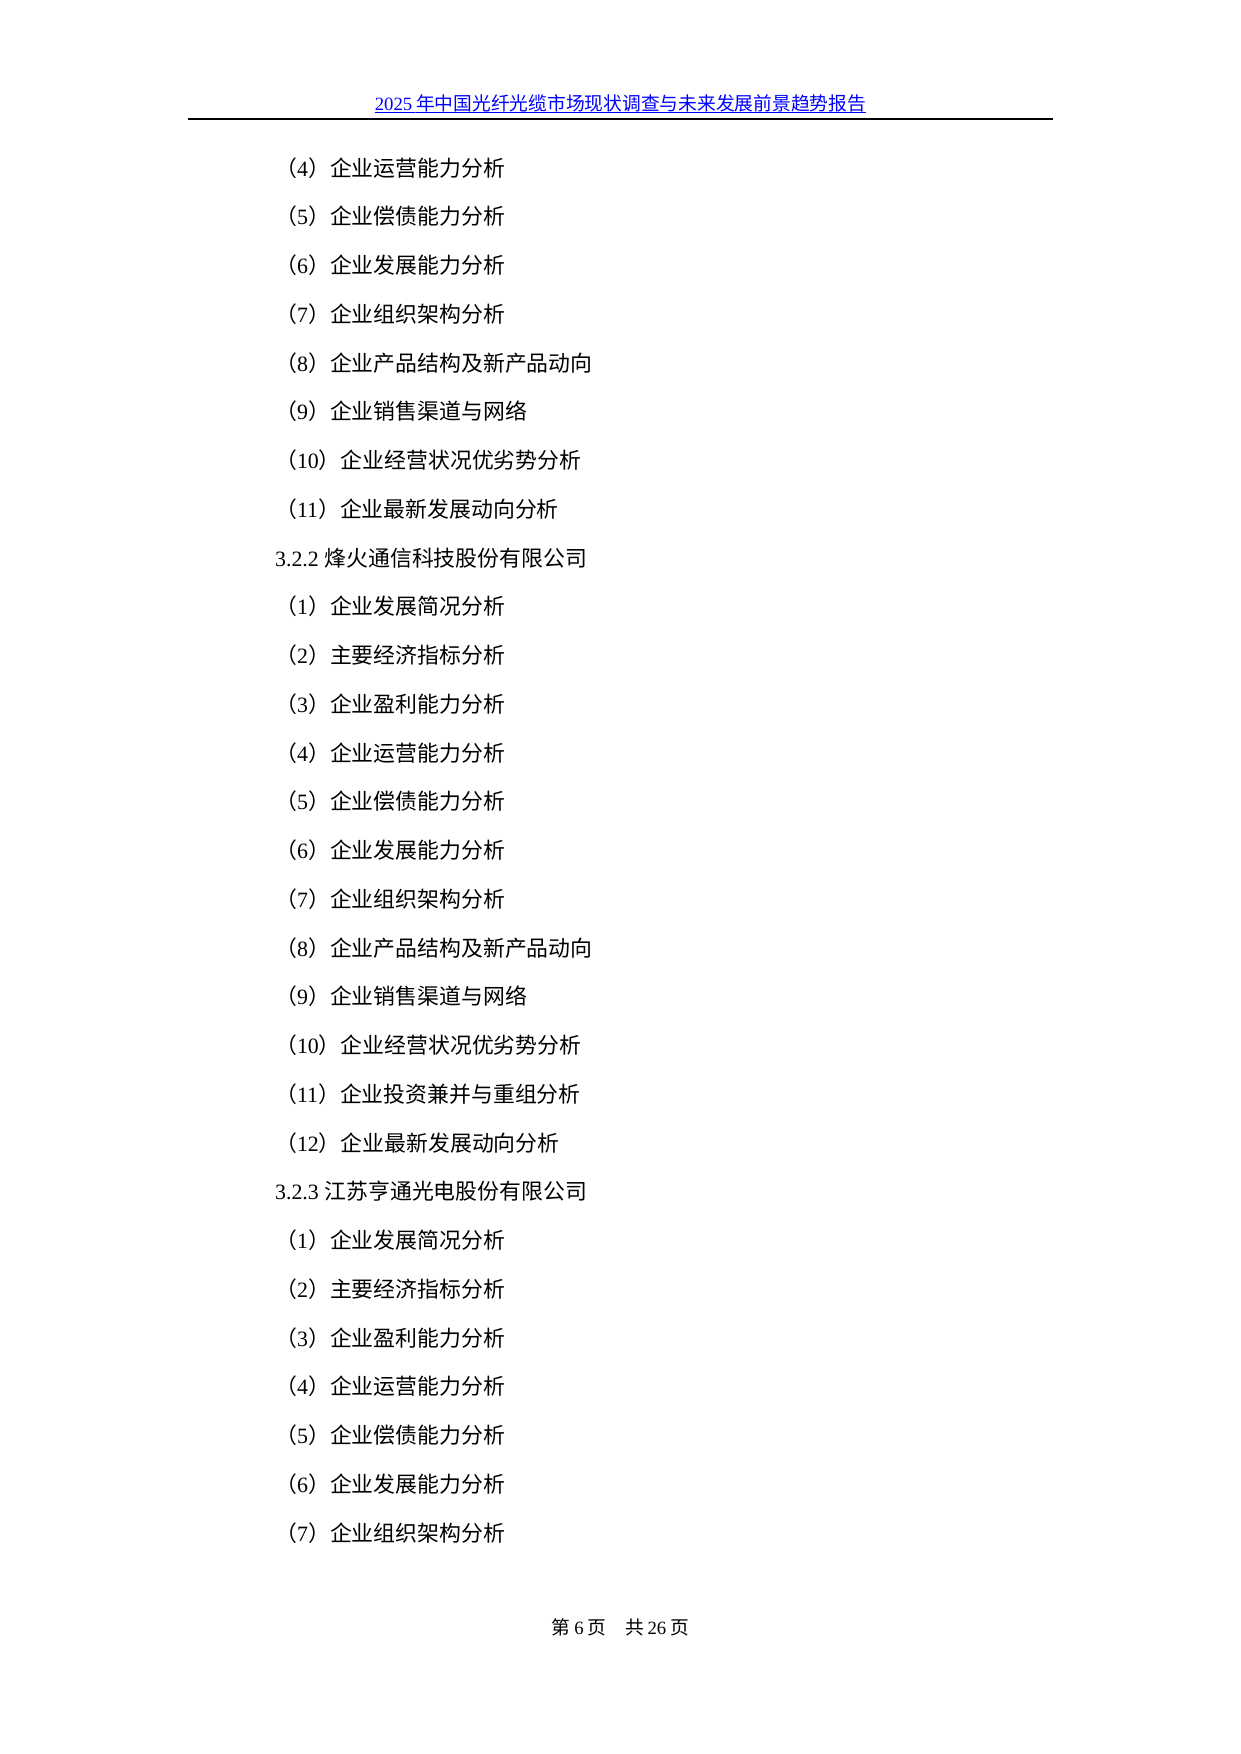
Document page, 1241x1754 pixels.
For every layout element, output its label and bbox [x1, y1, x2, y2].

text [187, 150, 1053, 1548]
